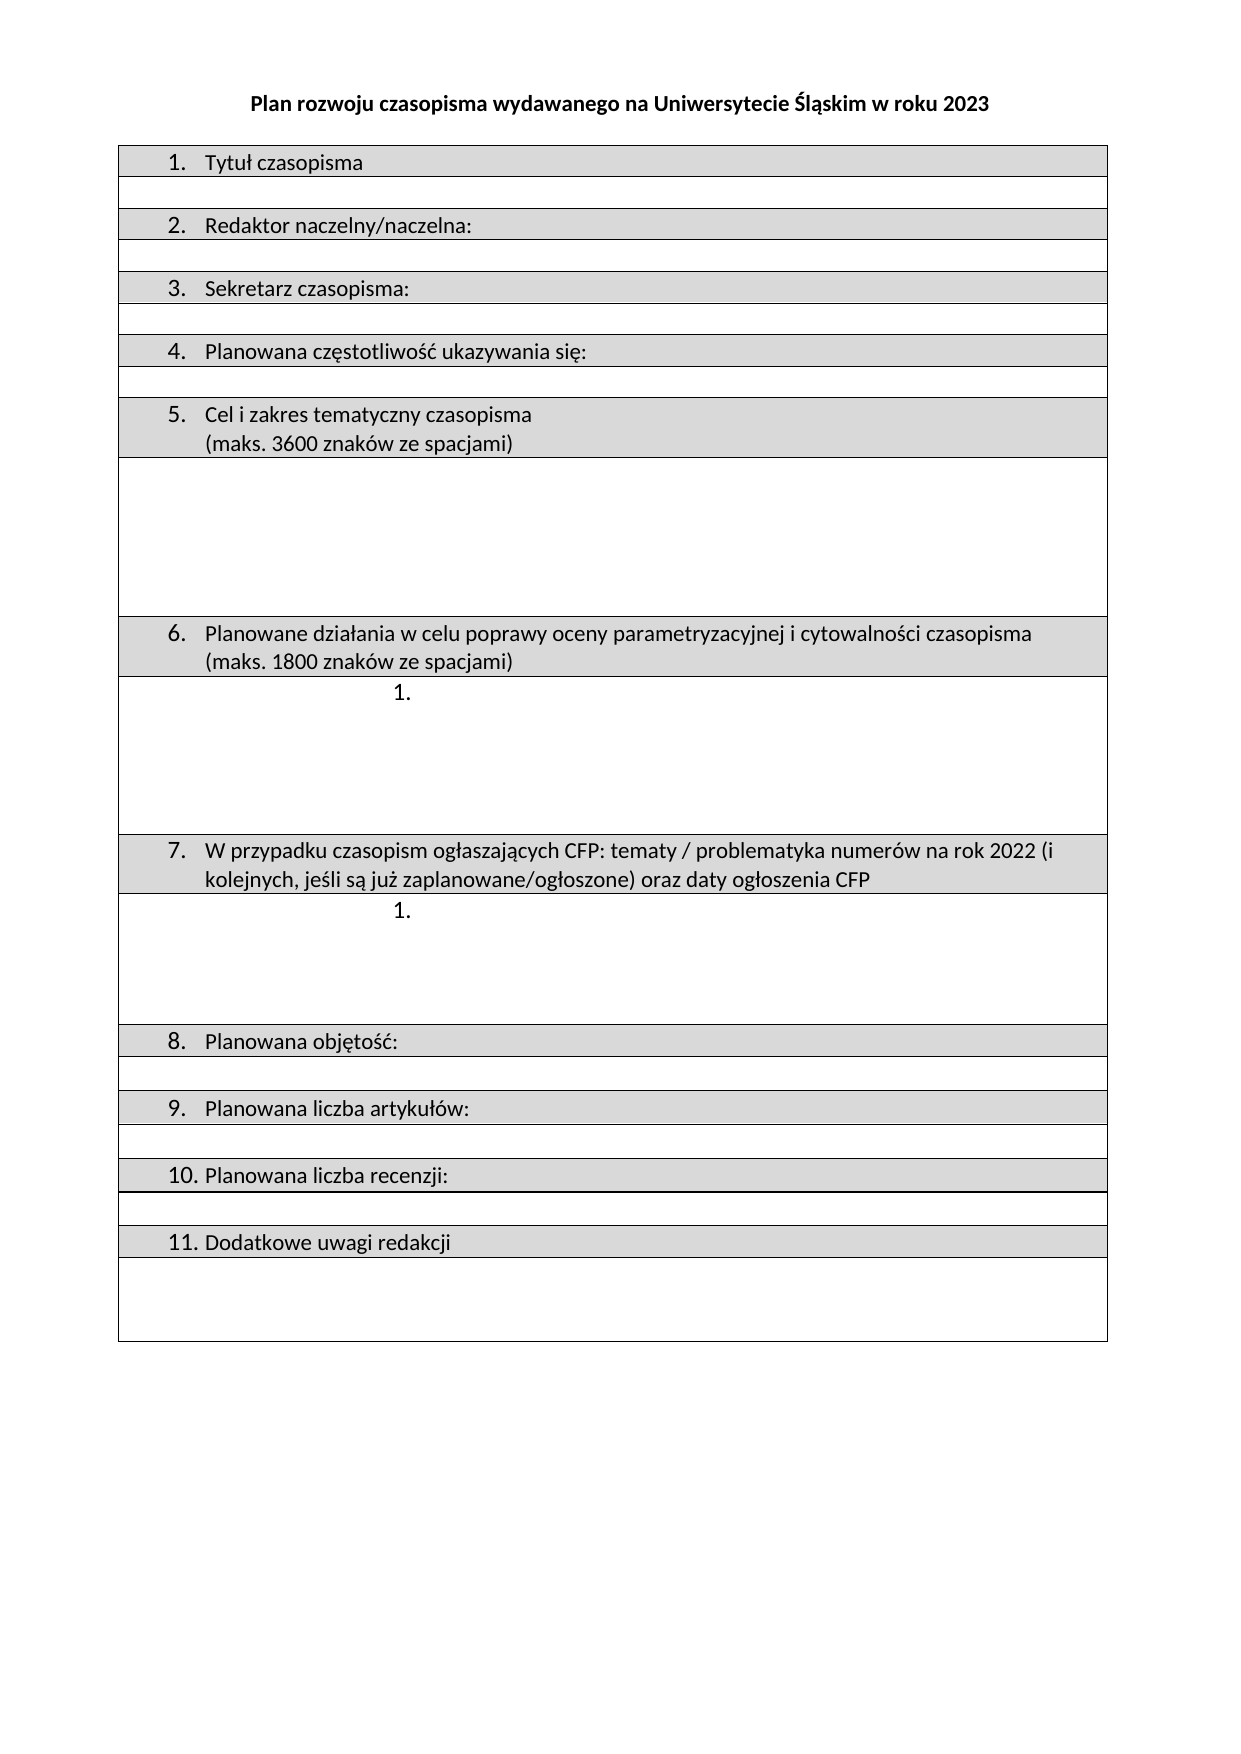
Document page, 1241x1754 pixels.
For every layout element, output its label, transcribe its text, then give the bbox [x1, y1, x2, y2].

table_header Tytuł czasopisma [119, 146, 1107, 176]
text Plan rozwoju czasopisma wydawanego na Uniwersytecie Śląskim w roku 2023 [118, 89, 1122, 117]
table_cell [119, 240, 1107, 271]
table_cell [119, 1125, 1107, 1157]
table_cell Planowana objętość: [119, 1025, 1107, 1056]
table_cell Planowana liczba artykułów: [119, 1091, 1107, 1123]
table_cell [119, 1057, 1107, 1089]
table_cell Planowane działania w celu poprawy oceny parametryzacyjnej i cytowalności czasopisma (maks. 1800 znaków ze spacjami) [119, 617, 1107, 676]
table_cell W przypadku czasopism ogłaszających CFP: tematy / problematyka numerów na rok 2022 (i kolejnych, jeśli są już zaplanowane/ogłoszone) oraz daty ogłoszenia CFP [119, 835, 1107, 893]
table_cell [119, 304, 1107, 334]
table_cell [119, 677, 1107, 833]
table_cell [119, 1258, 1107, 1341]
table_cell Planowana częstotliwość ukazywania się: [119, 335, 1107, 366]
table_cell Cel i zakres tematyczny czasopisma (maks. 3600 znaków ze spacjami) [119, 398, 1107, 457]
table_cell Dodatkowe uwagi redakcji [119, 1226, 1107, 1257]
table_cell [119, 458, 1107, 616]
table_cell [119, 894, 1107, 1024]
table_cell [119, 177, 1107, 208]
table_cell Sekretarz czasopisma: [119, 272, 1107, 302]
table_cell Redaktor naczelny/naczelna: [119, 209, 1107, 239]
table_cell [119, 1193, 1107, 1225]
table_cell [119, 367, 1107, 397]
table_cell Planowana liczba recenzji: [119, 1159, 1107, 1191]
